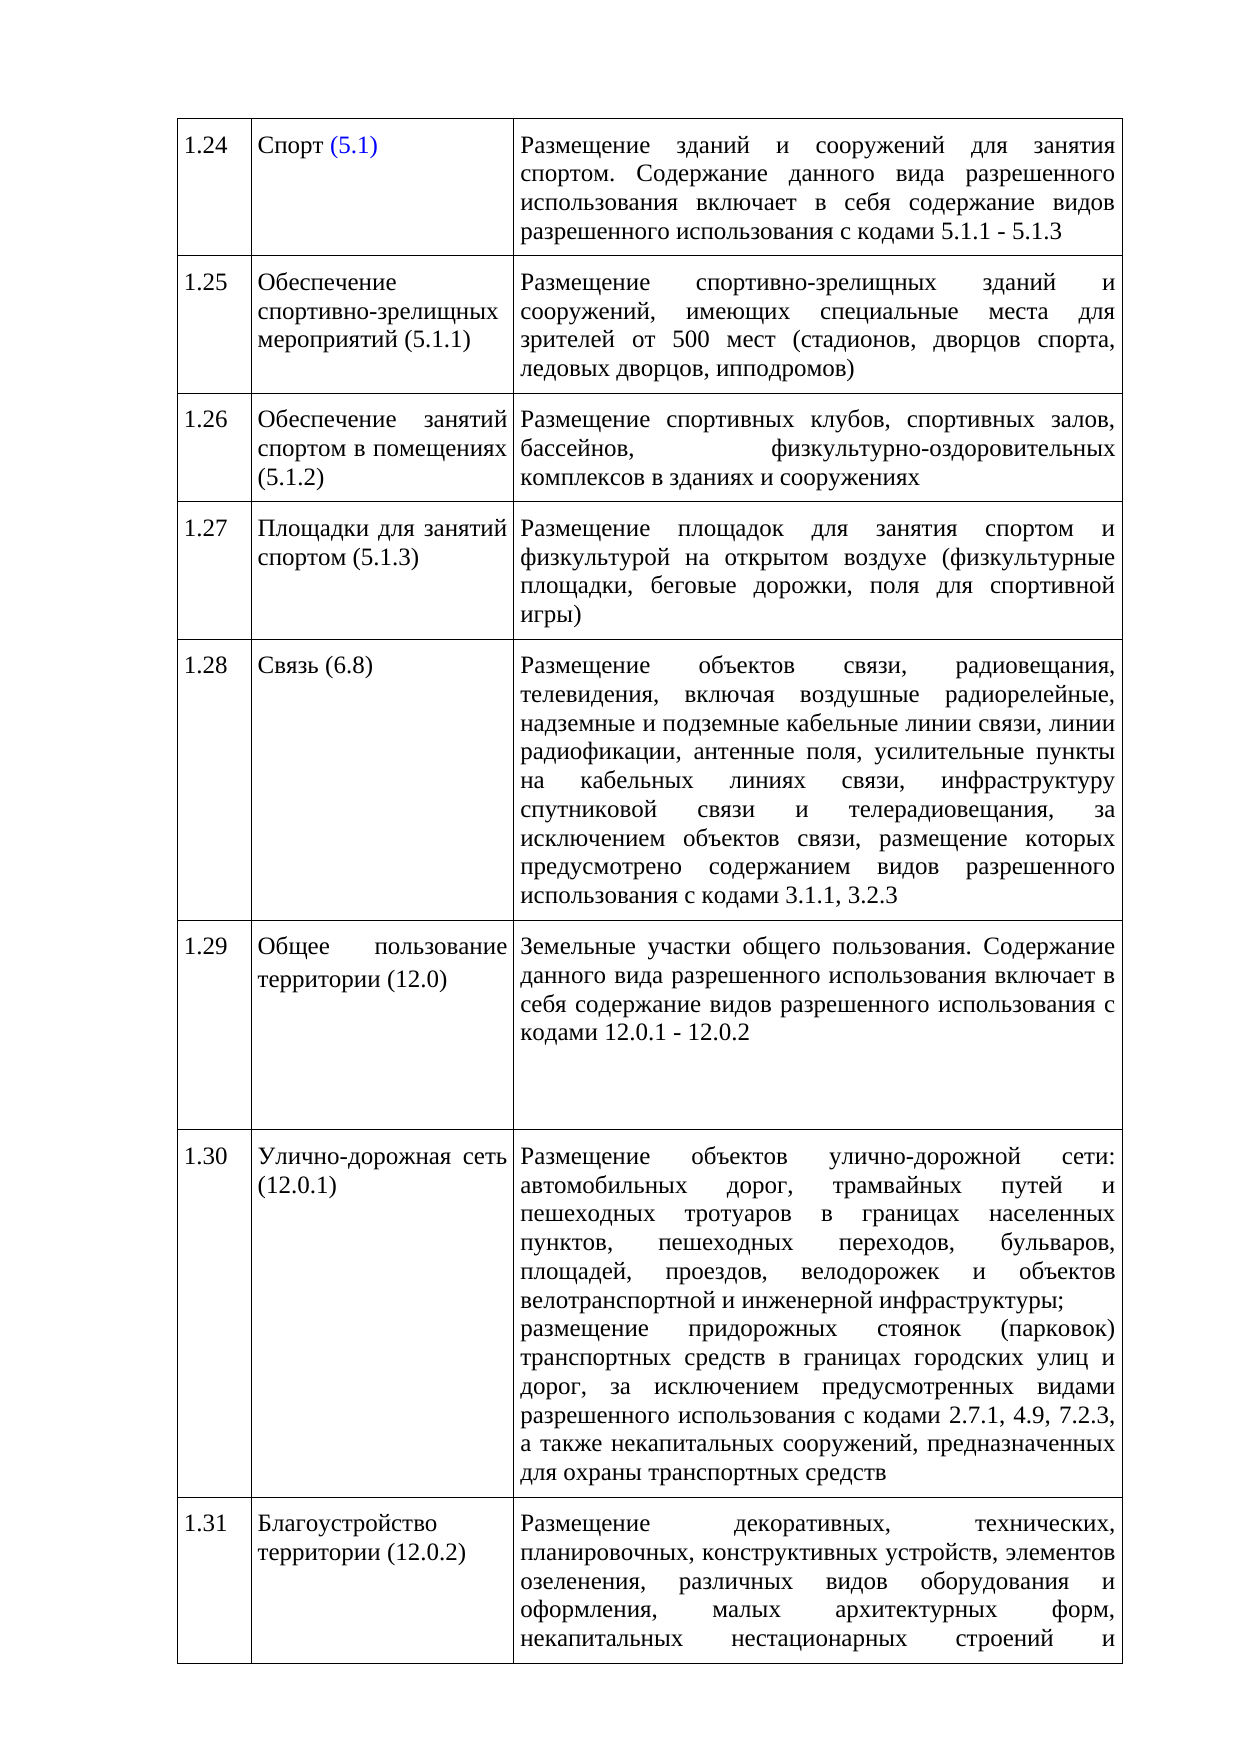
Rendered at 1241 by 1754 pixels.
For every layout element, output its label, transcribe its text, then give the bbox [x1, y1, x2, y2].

table_cell 1.24 [178, 119, 251, 255]
table_cell Размещение объектов связи, радиовещания, телевидения, включая воздушные радиорелейные, надземные и подземные кабельные линии связи, линии радиофикации, антенные поля, усилительные пункты на кабельных линиях связи, инфраструктуру спутниковой связи и телерадиовещания, за исключением объектов связи, размещение которых предусмотрено содержанием видов разрешенного использования с кодами 3.1.1, 3.2.3 [514, 640, 1122, 919]
table_cell 1.26 [178, 394, 251, 501]
table_cell 1.31 [178, 1498, 251, 1663]
table_cell 1.25 [178, 256, 251, 393]
table_cell Размещение спортивных клубов, спортивных залов, бассейнов, физкультурно-оздоровительных комплексов в зданиях и сооружениях [514, 394, 1122, 501]
table_cell 1.27 [178, 502, 251, 638]
table_cell 1.28 [178, 640, 251, 919]
table_cell Обеспечение спортивно-зрелищных мероприятий (5.1.1) [252, 256, 513, 393]
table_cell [252, 1498, 513, 1663]
table_cell Размещение объектов улично-дорожной сети: автомобильных дорог, трамвайных путей и пешеходных тротуаров в границах населенных пунктов, пешеходных переходов, бульваров, площадей, проездов, велодорожек и объектов велотранспортной и инженерной инфраструктуры; размещение придорожных стоянок (парковок) транспортных средств в границах городских улиц и дорог, за исключением предусмотренных видами разрешенного использования с кодами 2.7.1, 4.9, 7.2.3, а также некапитальных сооружений, предназначенных для охраны транспортных средств [514, 1130, 1122, 1497]
table_cell Улично-дорожная сеть (12.0.1) [252, 1130, 513, 1497]
table_cell Размещение зданий и сооружений для занятия спортом. Содержание данного вида разрешенного использования включает в себя содержание видов разрешенного использования с кодами 5.1.1 - 5.1.3 [514, 119, 1122, 255]
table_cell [514, 1498, 1122, 1663]
table_cell Размещение спортивно-зрелищных зданий и сооружений, имеющих специальные места для зрителей от 500 мест (стадионов, дворцов спорта, ледовых дворцов, ипподромов) [514, 256, 1122, 393]
table_cell Площадки для занятий спортом (5.1.3) [252, 502, 513, 638]
table_cell Размещение площадок для занятия спортом и физкультурой на открытом воздухе (физкультурные площадки, беговые дорожки, поля для спортивной игры) [514, 502, 1122, 638]
table_cell Связь (6.8) [252, 640, 513, 919]
table_cell Общее пользование территории (12.0) [252, 921, 513, 1129]
table_cell 1.29 [178, 921, 251, 1129]
table_cell Спорт (5.1) [252, 119, 513, 255]
table_cell Земельные участки общего пользования. Содержание данного вида разрешенного использования включает в себя содержание видов разрешенного использования с кодами 12.0.1 - 12.0.2 [514, 921, 1122, 1129]
table_cell 1.30 [178, 1130, 251, 1497]
table_cell Обеспечение занятий спортом в помещениях (5.1.2) [252, 394, 513, 501]
